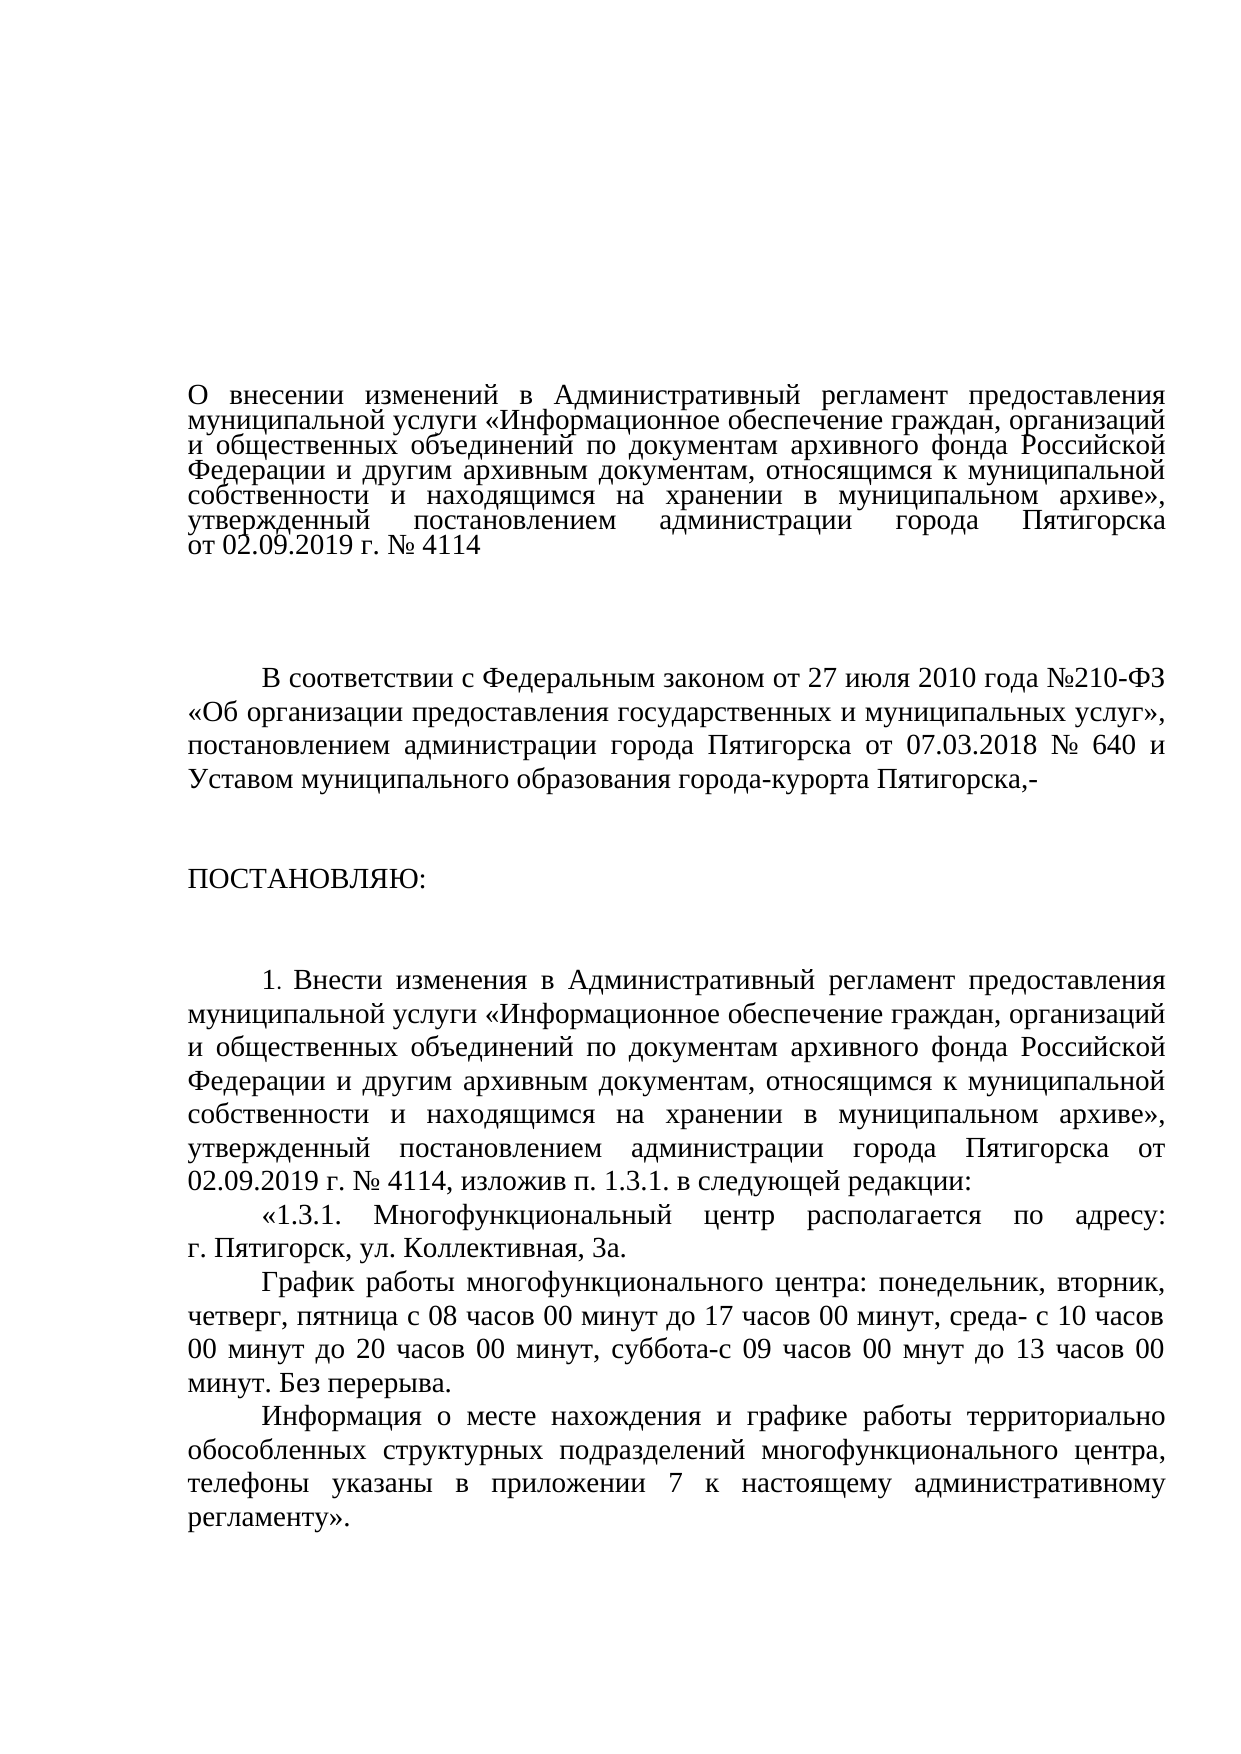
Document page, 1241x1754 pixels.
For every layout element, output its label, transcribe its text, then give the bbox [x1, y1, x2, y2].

text «1.3.1. Многофункциональный центр располагается по адресу: г. Пятигорск, ул. Коллективная, 3а. [187, 1197, 1167, 1264]
text В соответствии с Федеральным законом от 27 июля 2010 года №210-ФЗ «Об организации предоставления государственных и муниципальных услуг», постановлением администрации города Пятигорска от 07.03.2018 № 640 и Уставом муниципального образования города-курорта Пятигорска,- [187, 660, 1167, 794]
text О внесении изменений в Административный регламент предоставления муниципальной услуги «Информационное обеспечение граждан, организаций и общественных объединений по документам архивного фонда Российской Федерации и другим архивным документам, относящимся к муниципальной собственности и находящимся на хранении в муниципальном архиве», утвержденный постановлением администрации города Пятигорска от 02.09.2019 г. № 4114 [187, 385, 1167, 560]
text 1. Внести изменения в Административный регламент предоставления муниципальной услуги «Информационное обеспечение граждан, организаций и общественных объединений по документам архивного фонда Российской Федерации и другим архивным документам, относящимся к муниципальной собственности и находящимся на хранении в муниципальном архиве», утвержденный постановлением администрации города Пятигорска от 02.09.2019 г. № 4114, изложив п. 1.3.1. в следующей редакции: [187, 962, 1167, 1197]
text Информация о месте нахождения и графике работы территориально обособленных структурных подразделений многофункционального центра, телефоны указаны в приложении 7 к настоящему административному регламенту». [187, 1398, 1167, 1532]
text График работы многофункционального центра: понедельник, вторник, четверг, пятница с 08 часов 00 минут до 17 часов 00 минут, среда- с 10 часов 00 минут до 20 часов 00 минут, суббота-с 09 часов 00 мнут до 13 часов 00 минут. Без перерыва. [187, 1264, 1167, 1398]
text ПОСТАНОВЛЯЮ: [187, 862, 1167, 895]
